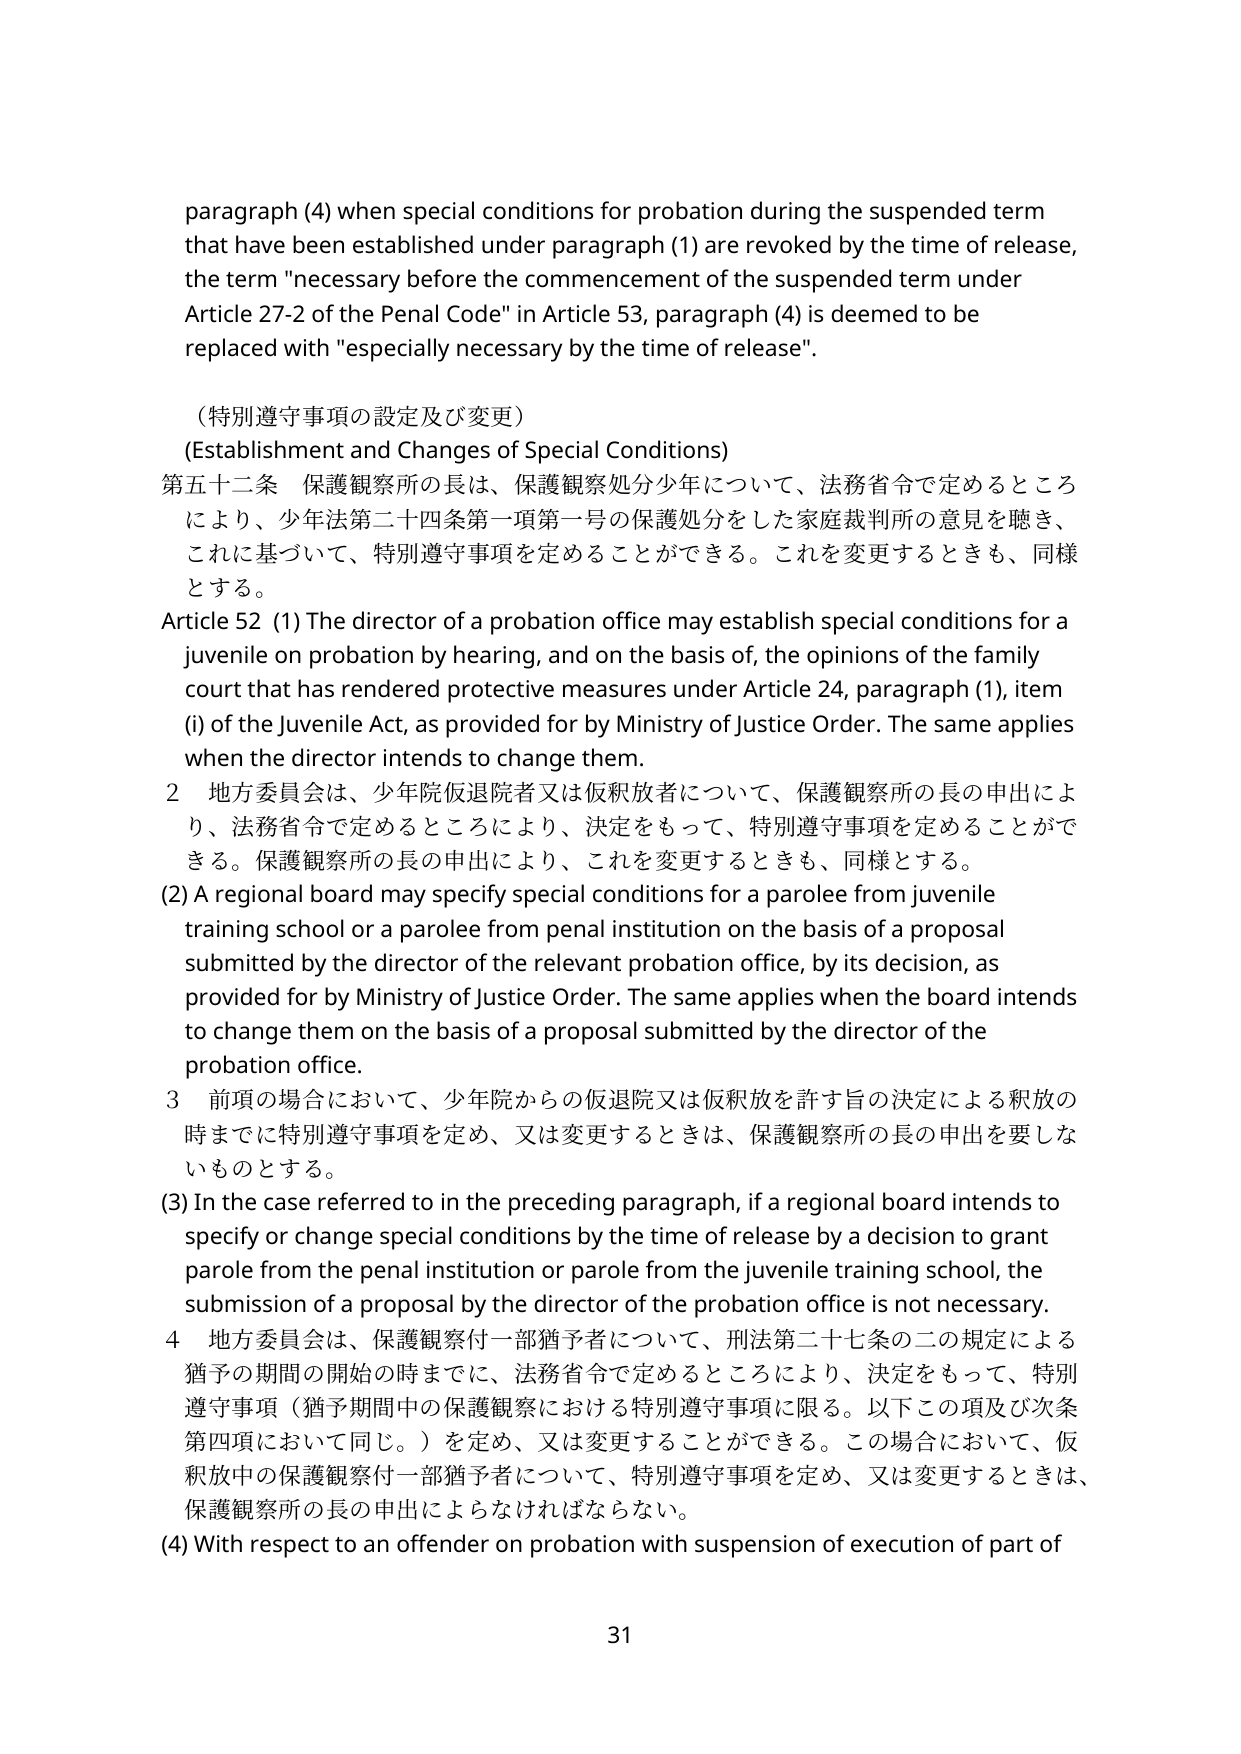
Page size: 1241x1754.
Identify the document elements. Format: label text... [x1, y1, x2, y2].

text Article 52 (1) The director of a probation office may establish special conditions for a juvenile on probation by hearing, and on the basis of, the opinions of the family court that has rendered protective measures under Article 24, paragraph (1), item (i) of the Juvenile Act, as provided for by Ministry of Justice Order. The same applies when the director intends to change them. [161, 604, 1079, 774]
text (2) A regional board may specify special conditions for a parolee from juvenile training school or a parolee from penal institution on the basis of a proposal submitted by the director of the relevant probation office, by its decision, as provided for by Ministry of Justice Order. The same applies when the board intends to change them on the basis of a proposal submitted by the director of the probation office. [161, 877, 1079, 1082]
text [161, 194, 1079, 364]
text (Establishment and Changes of Special Conditions) [184, 433, 1079, 467]
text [161, 1526, 1079, 1560]
text ４ 地方委員会は、保護観察付一部猶予者について、刑法第二十七条の二の規定による猶予の期間の開始の時までに、法務省令で定めるところにより、決定をもって、特別遵守事項（猶予期間中の保護観察における特別遵守事項に限る。以下この項及び次条第四項において同じ。）を定め、又は変更することができる。この場合において、仮釈放中の保護観察付一部猶予者について、特別遵守事項を定め、又は変更するときは、保護観察所の長の申出によらなければならない。 [161, 1321, 1079, 1526]
text ２ 地方委員会は、少年院仮退院者又は仮釈放者について、保護観察所の長の申出により、法務省令で定めるところにより、決定をもって、特別遵守事項を定めることができる。保護観察所の長の申出により、これを変更するときも、同様とする。 [161, 774, 1079, 877]
text 第五十二条 保護観察所の長は、保護観察処分少年について、法務省令で定めるところにより、少年法第二十四条第一項第一号の保護処分をした家庭裁判所の意見を聴き、これに基づいて、特別遵守事項を定めることができる。これを変更するときも、同様とする。 [161, 467, 1079, 604]
text （特別遵守事項の設定及び変更） [184, 399, 1079, 433]
text (3) In the case referred to in the preceding paragraph, if a regional board intends to specify or change special conditions by the time of release by a decision to grant parole from the penal institution or parole from the juvenile training school, the submission of a proposal by the director of the probation office is not necessary. [161, 1184, 1079, 1321]
text ３ 前項の場合において、少年院からの仮退院又は仮釈放を許す旨の決定による釈放の時までに特別遵守事項を定め、又は変更するときは、保護観察所の長の申出を要しないものとする。 [161, 1082, 1079, 1184]
